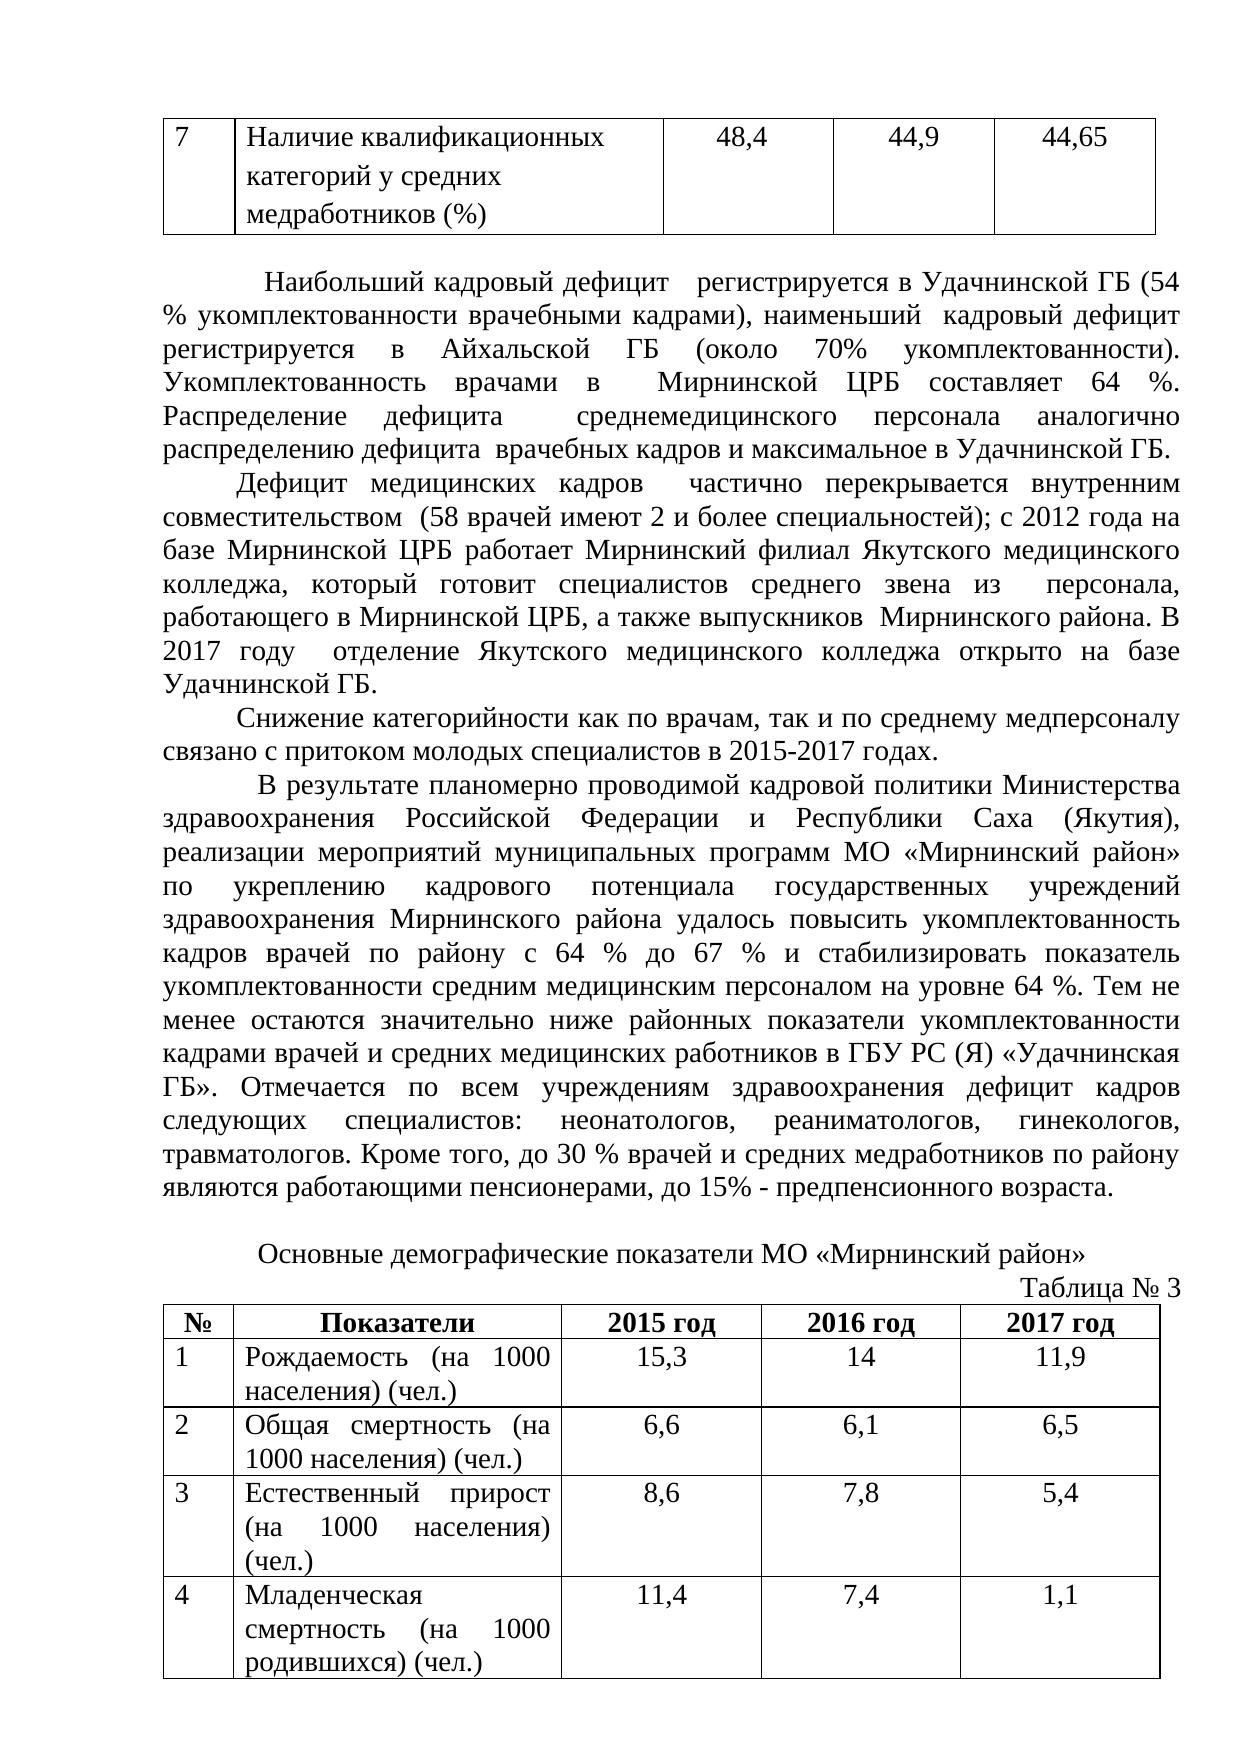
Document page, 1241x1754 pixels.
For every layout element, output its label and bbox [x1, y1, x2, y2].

table_header [151, 118, 1192, 1679]
